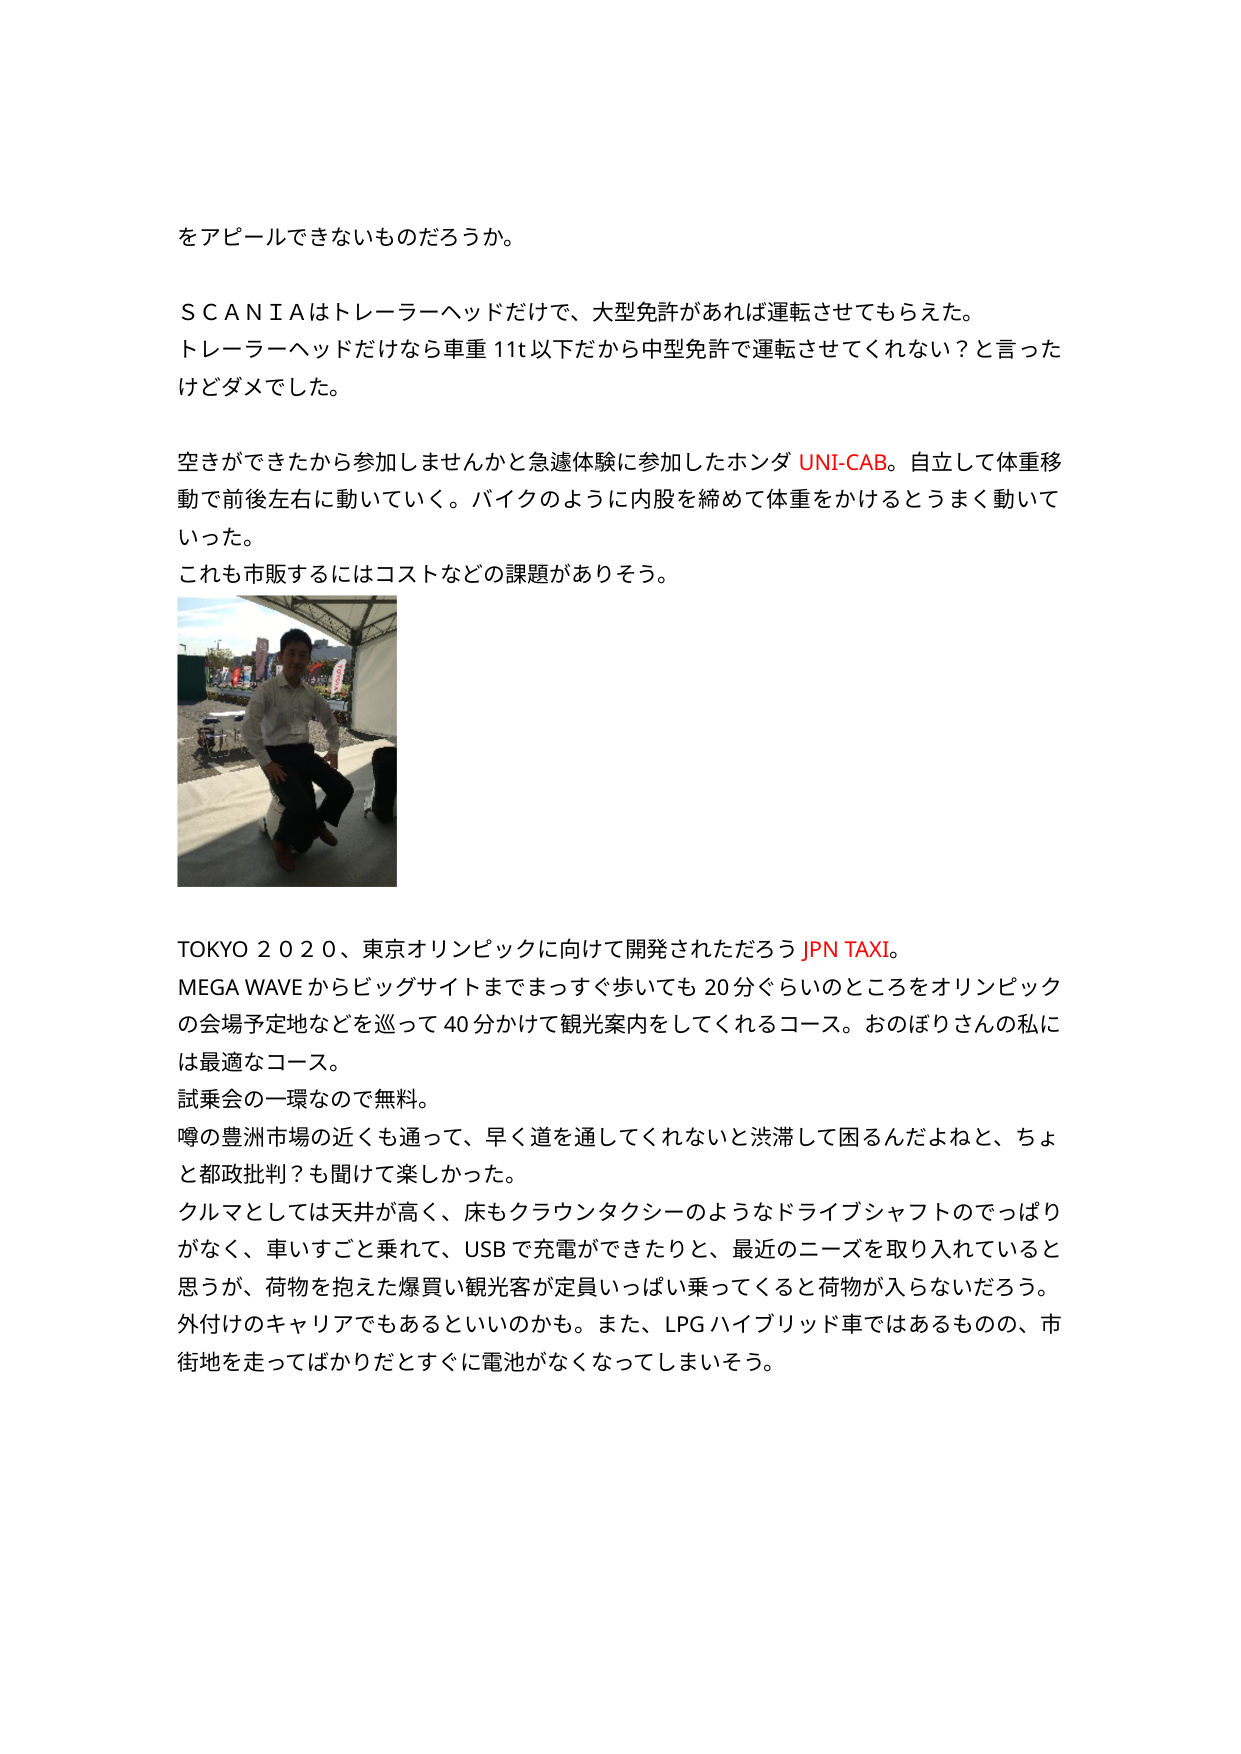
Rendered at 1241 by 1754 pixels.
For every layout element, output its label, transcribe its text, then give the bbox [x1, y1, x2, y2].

text TOKYO２０２０、東京オリンピックに向けて開発されただろうJPN TAXI。 [177, 929, 1063, 967]
text MEGA WAVEからビッグサイトまでまっすぐ歩いても20分ぐらいのところをオリンピックの会場予定地などを巡って40分かけて観光案内をしてくれるコース。おのぼりさんの私には最適なコース。 [177, 967, 1063, 1079]
text これも市販するにはコストなどの課題がありそう。 [177, 554, 1063, 592]
text ＳＣＡＮＩＡはトレーラーヘッドだけで、大型免許があれば運転させてもらえた。 [177, 292, 1063, 329]
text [177, 217, 1063, 254]
text 試乗会の一環なので無料。 [177, 1079, 1063, 1117]
text クルマとしては天井が高く、床もクラウンタクシーのようなドライブシャフトのでっぱりがなく、車いすごと乗れて、USBで充電ができたりと、最近のニーズを取り入れていると思うが、荷物を抱えた爆買い観光客が定員いっぱい乗ってくると荷物が入らないだろう。外付けのキャリアでもあるといいのかも。また、LPGハイブリッド車ではあるものの、市街地を走ってばかりだとすぐに電池がなくなってしまいそう。 [177, 1192, 1063, 1379]
text トレーラーヘッドだけなら車重11t以下だから中型免許で運転させてくれない？と言ったけどダメでした。 [177, 329, 1063, 404]
text 空きができたから参加しませんかと急遽体験に参加したホンダUNI-CAB。自立して体重移動で前後左右に動いていく。バイクのように内股を締めて体重をかけるとうまく動いていった。 [177, 442, 1063, 554]
text 噂の豊洲市場の近くも通って、早く道を通してくれないと渋滞して困るんだよねと、ちょと都政批判？も聞けて楽しかった。 [177, 1117, 1063, 1192]
picture [178, 596, 396, 887]
